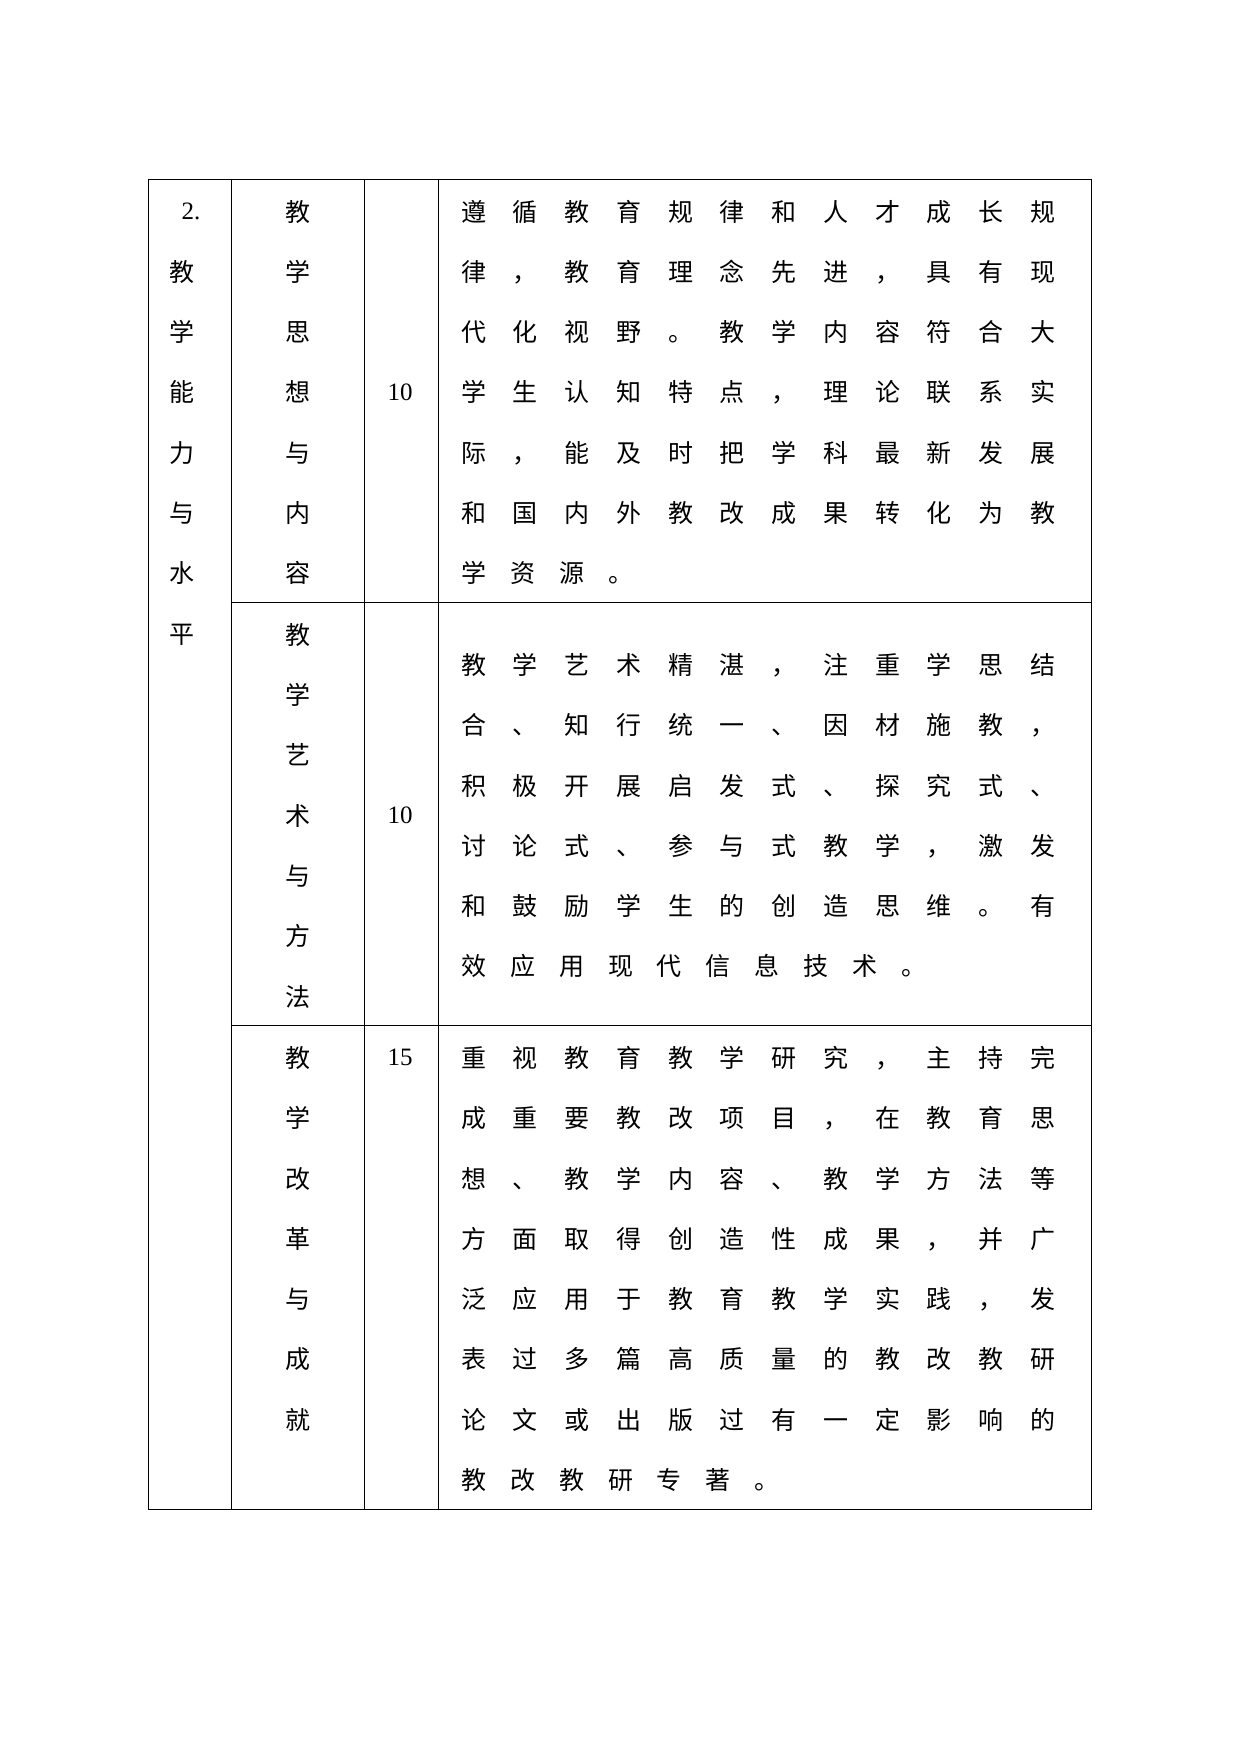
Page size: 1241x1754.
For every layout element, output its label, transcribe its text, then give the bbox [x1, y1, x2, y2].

table_cell 遵循教育规律和人才成长规律，教育理念先进，具有现代化视野。教学内容符合大学生认知特点，理论联系实际，能及时把学科最新发展和国内外教改成果转化为教学资源。 [439, 180, 1091, 602]
table_cell 教学改革与成就 [232, 1026, 364, 1509]
table_cell 15 [365, 1026, 438, 1509]
table_cell 教学艺术与方法 [232, 603, 364, 1025]
table_cell 10 [365, 603, 438, 1025]
table_cell 10 [365, 180, 438, 602]
table_cell 教学艺术精湛，注重学思结合、知行统一、因材施教，积极开展启发式、探究式、讨论式、参与式教学，激发和鼓励学生的创造思维。有效应用现代信息技术。 [439, 603, 1091, 1025]
table_cell 教学思想与内容 [232, 180, 364, 602]
table_cell 重视教育教学研究，主持完成重要教改项目，在教育思想、教学内容、教学方法等方面取得创造性成果，并广泛应用于教育教学实践，发表过多篇高质量的教改教研论文或出版过有一定影响的教改教研专著。 [439, 1026, 1091, 1509]
table_cell 2. 教 学 能 力 与 水 平 [149, 180, 231, 1509]
